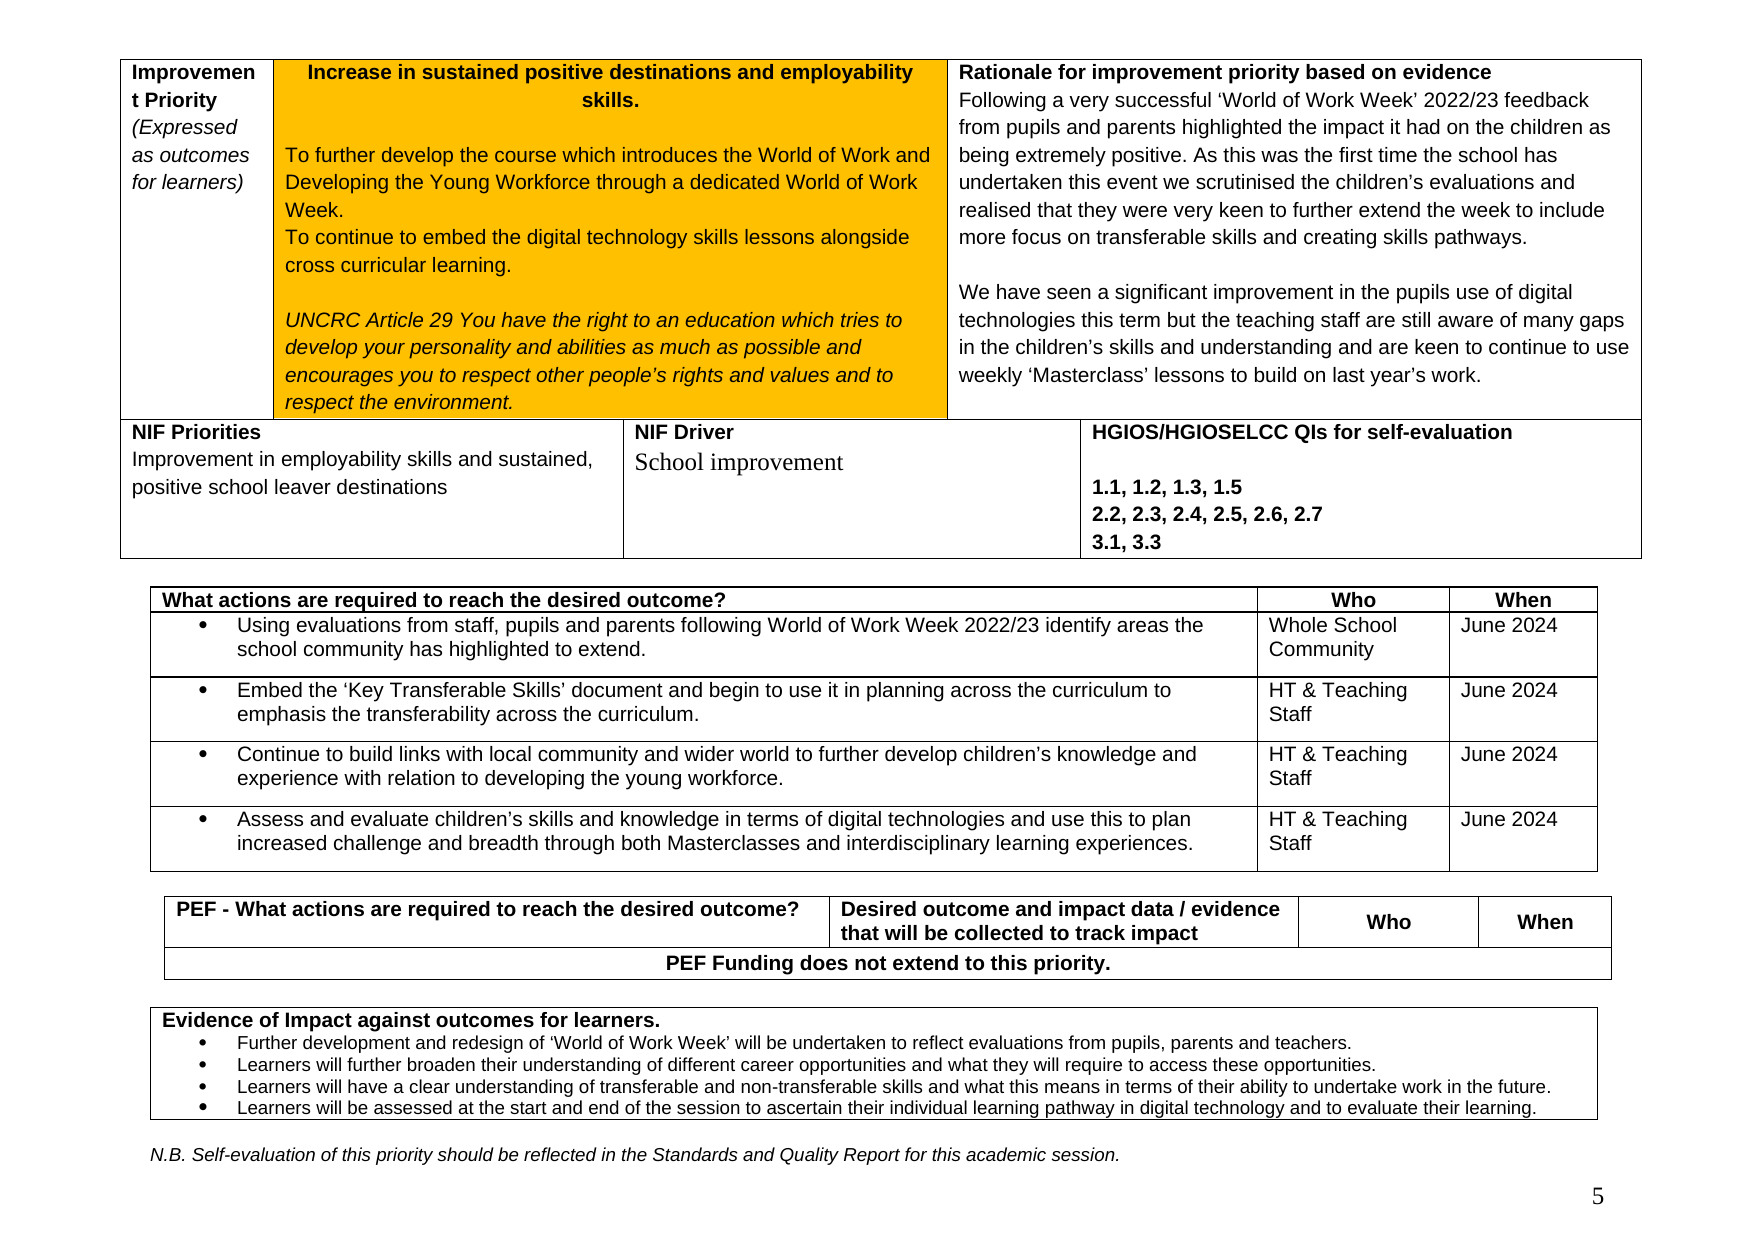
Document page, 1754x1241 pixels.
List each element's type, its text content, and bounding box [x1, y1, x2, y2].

table_cell HGIOS/HGIOSELCC QIs for self-evaluation 1.1, 1.2, 1.3, 1.5 2.2, 2.3, 2.4, 2.5, 2.6, 2.7 3.1, 3.3 [1081, 420, 1641, 558]
table_cell Assess and evaluate children’s skills and knowledge in terms of digital technologies and use this to plan increased challenge and breadth through both Masterclasses and interdisciplinary learning experiences. [151, 807, 1257, 871]
table_cell Embed the ‘Key Transferable Skills’ document and begin to use it in planning across the curriculum to emphasis the transferability across the curriculum. [151, 678, 1257, 741]
table_cell HT & Teaching Staff [1258, 678, 1449, 741]
table_header PEF - What actions are required to reach the desired outcome? [165, 897, 829, 947]
table_header Rationale for improvement priority based on evidence Following a very successful ‘World of Work Week’ 2022/23 feedback from pupils and parents highlighted the impact it had on the children as being extremely positive. As this was the first time the school has undertaken this event we scrutinised the children’s evaluations and realised that they were very keen to further extend the week to include more focus on transferable skills and creating skills pathways. We have seen a significant improvement in the pupils use of digital technologies this term but the teaching staff are still aware of many gaps in the children’s skills and understanding and are keen to continue to use weekly ‘Masterclass’ lessons to build on last year’s work. [948, 60, 1641, 418]
table_header Increase in sustained positive destinations and employability skills. To further develop the course which introduces the World of Work and Developing the Young Workforce through a dedicated World of Work Week. To continue to embed the digital technology skills lessons alongside cross curricular learning. UNCRC Article 29 You have the right to an education which tries to develop your personality and abilities as much as possible and encourages you to respect other people’s rights and values and to respect the environment. [274, 60, 947, 418]
table_header Desired outcome and impact data / evidence that will be collected to track impact [830, 897, 1298, 947]
table_cell Continue to build links with local community and wider world to further develop children’s knowledge and experience with relation to developing the young workforce. [151, 742, 1257, 806]
table_header When [1450, 588, 1597, 611]
table_cell Whole School Community [1258, 613, 1449, 676]
table_cell NIF Priorities [121, 420, 623, 558]
table_cell June 2024 [1450, 742, 1597, 806]
table_header Evidence of Impact against outcomes for learners. Further development and redesign of ‘World of Work Week’ will be undertaken to reflect evaluations from pupils, parents and teachers. Learners will further broaden their understanding of different career opportunities and what they will require to access these opportunities. Learners will have a clear understanding of transferable and non-transferable skills and what this means in terms of their ability to undertake work in the future. Learners will be assessed at the start and end of the session to ascertain their individual learning pathway in digital technology and to evaluate their learning. [151, 1008, 1597, 1119]
table_cell June 2024 [1450, 613, 1597, 676]
text N.B. Self-evaluation of this priority should be reflected in the Standards and Quality Report for this academic session. [150, 1144, 1604, 1166]
table_cell NIF Driver [624, 420, 1080, 558]
table_header Who [1299, 897, 1478, 947]
table_cell June 2024 [1450, 678, 1597, 741]
table_header What actions are required to reach the desired outcome? [151, 588, 1257, 611]
table_cell June 2024 [1450, 807, 1597, 871]
table_cell Using evaluations from staff, pupils and parents following World of Work Week 2022/23 identify areas the school community has highlighted to extend. [151, 613, 1257, 676]
table_cell HT & Teaching Staff [1258, 807, 1449, 871]
table_header Improvement Priority (Expressed as outcomes for learners) [121, 60, 273, 418]
table_cell HT & Teaching Staff [1258, 742, 1449, 806]
table_cell PEF Funding does not extend to this priority. [165, 948, 1611, 978]
table_header Who [1258, 588, 1449, 611]
table_header When [1479, 897, 1611, 947]
